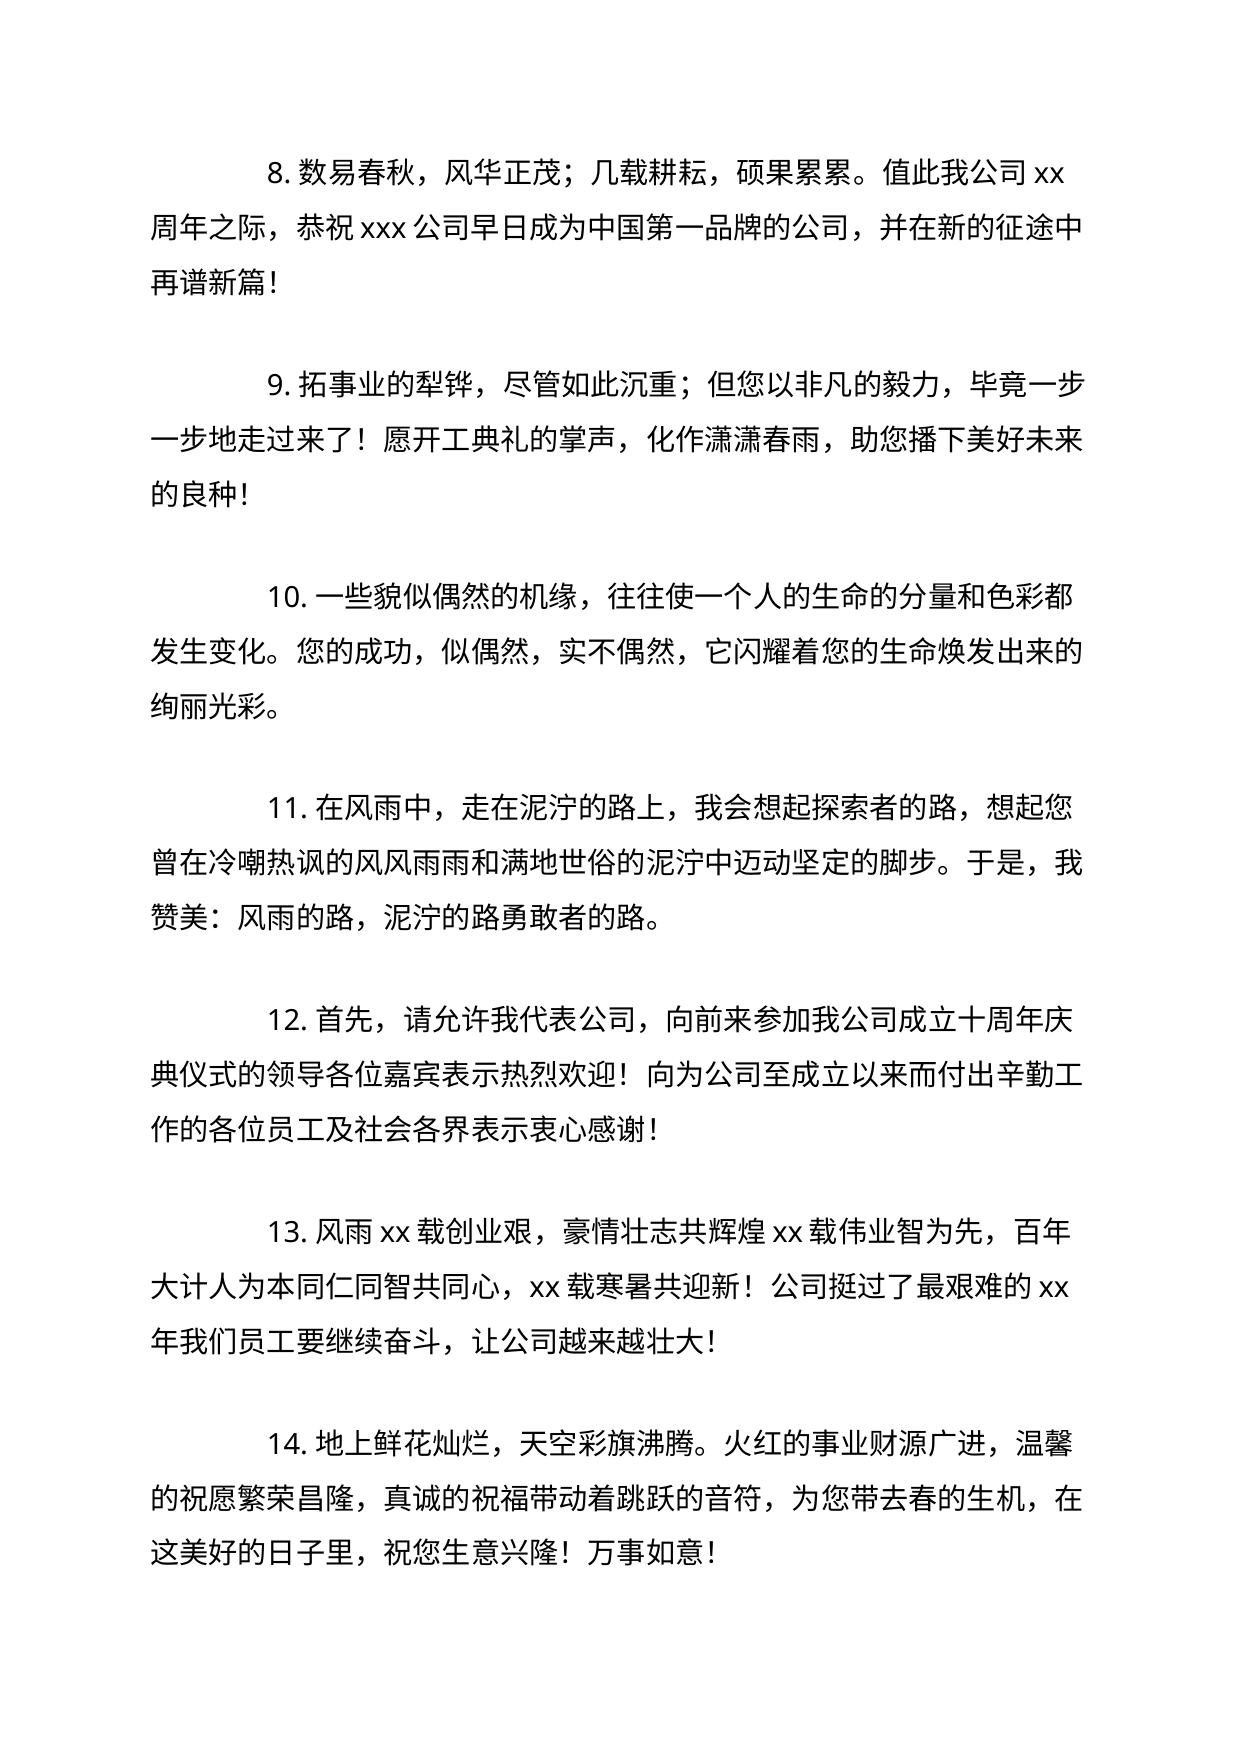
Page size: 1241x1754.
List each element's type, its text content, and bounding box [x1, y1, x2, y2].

text 8. 数易春秋，风华正茂；几载耕耘，硕果累累。值此我公司xx周年之际，恭祝xxx公司早日成为中国第一品牌的公司，并在新的征途中再谱新篇！ [150, 150, 1090, 302]
text 14. 地上鲜花灿烂，天空彩旗沸腾。火红的事业财源广进，温馨的祝愿繁荣昌隆，真诚的祝福带动着跳跃的音符，为您带去春的生机，在这美好的日子里，祝您生意兴隆！万事如意！ [150, 1420, 1090, 1572]
text 9. 拓事业的犁铧，尽管如此沉重；但您以非凡的毅力，毕竟一步一步地走过来了！愿开工典礼的掌声，化作潇潇春雨，助您播下美好未来的良种！ [150, 362, 1090, 514]
text 13. 风雨xx载创业艰，豪情壮志共辉煌xx载伟业智为先，百年大计人为本同仁同智共同心，xx载寒暑共迎新！公司挺过了最艰难的xx年我们员工要继续奋斗，让公司越来越壮大！ [150, 1208, 1090, 1361]
text 12. 首先，请允许我代表公司，向前来参加我公司成立十周年庆典仪式的领导各位嘉宾表示热烈欢迎！向为公司至成立以来而付出辛勤工作的各位员工及社会各界表示衷心感谢！ [150, 997, 1090, 1149]
text 11. 在风雨中，走在泥泞的路上，我会想起探索者的路，想起您曾在冷嘲热讽的风风雨雨和满地世俗的泥泞中迈动坚定的脚步。于是，我赞美：风雨的路，泥泞的路勇敢者的路。 [150, 785, 1090, 937]
text 10. 一些貌似偶然的机缘，往往使一个人的生命的分量和色彩都发生变化。您的成功，似偶然，实不偶然，它闪耀着您的生命焕发出来的绚丽光彩。 [150, 573, 1090, 726]
